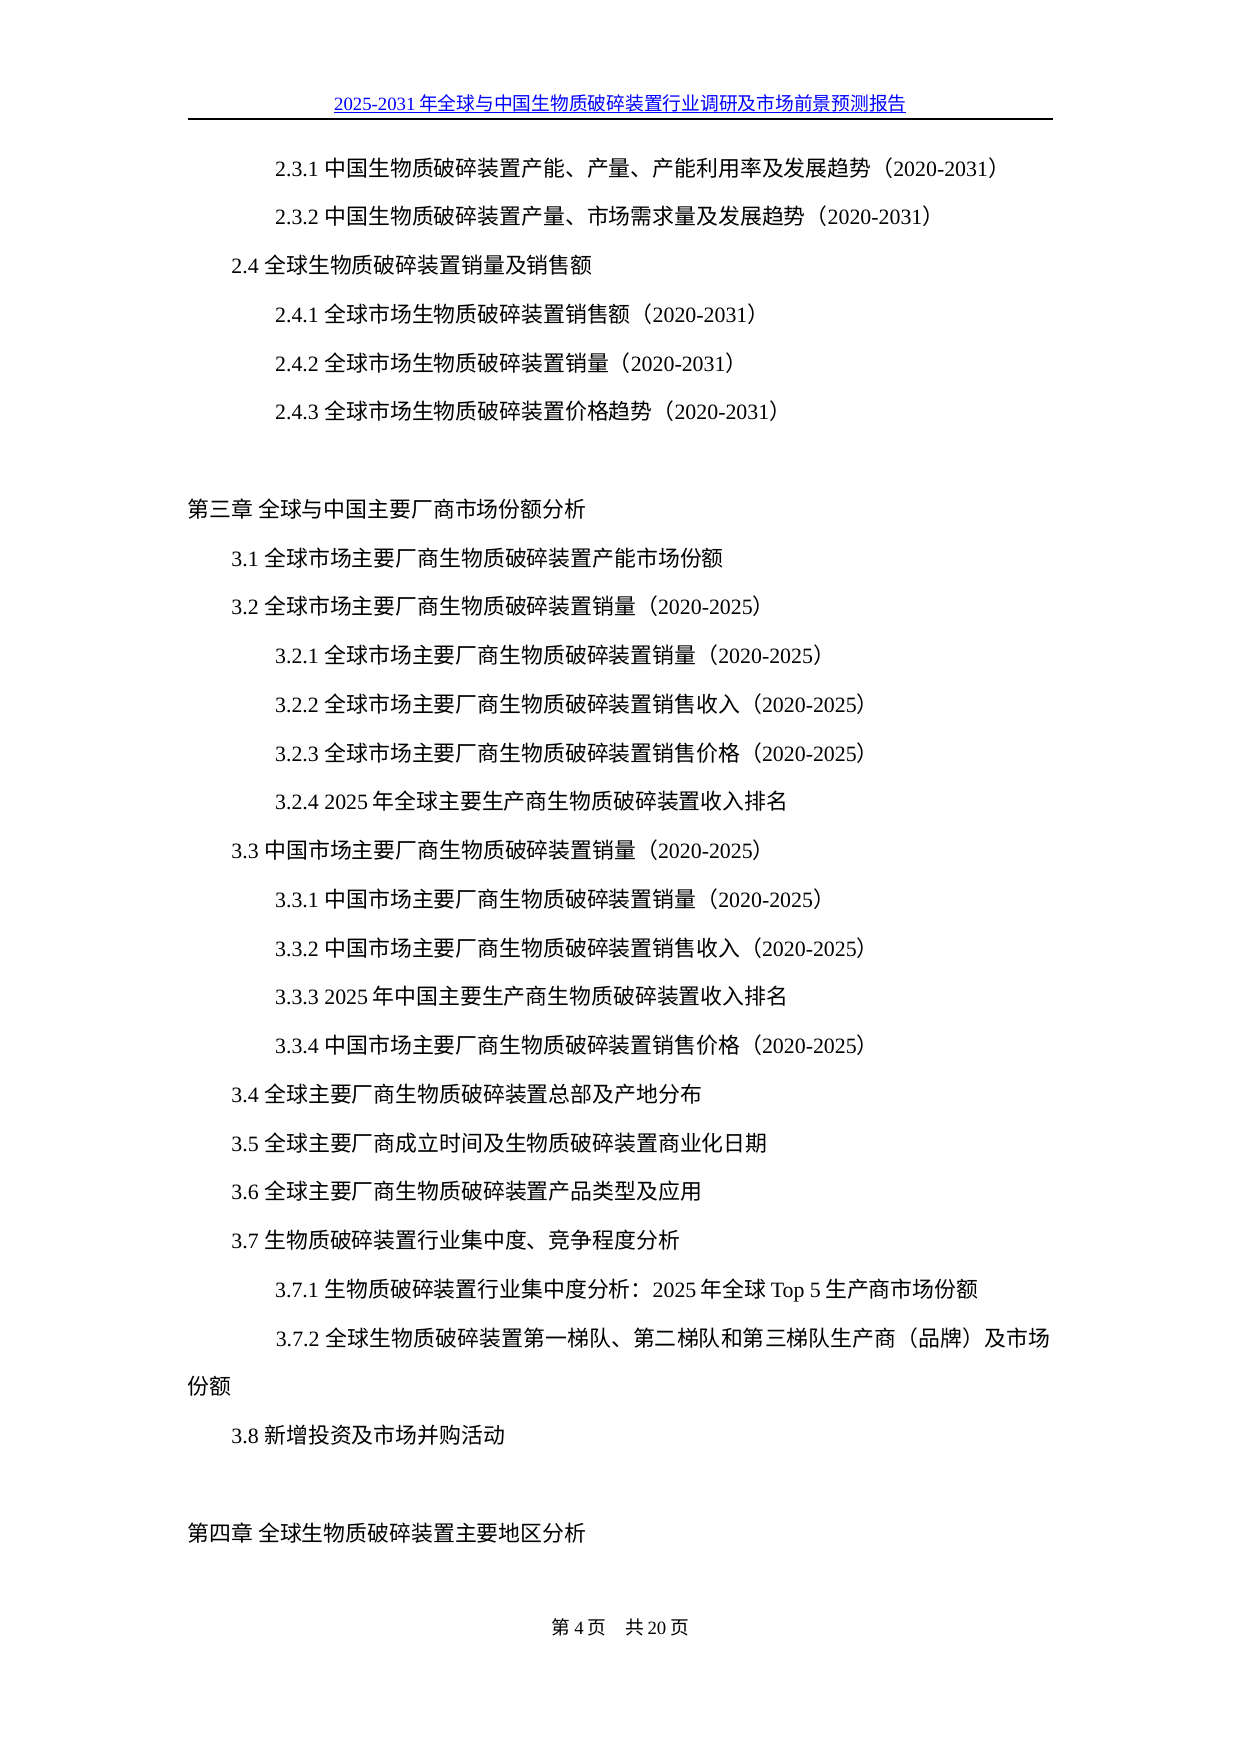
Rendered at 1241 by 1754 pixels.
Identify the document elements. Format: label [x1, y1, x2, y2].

text [187, 150, 1053, 1548]
